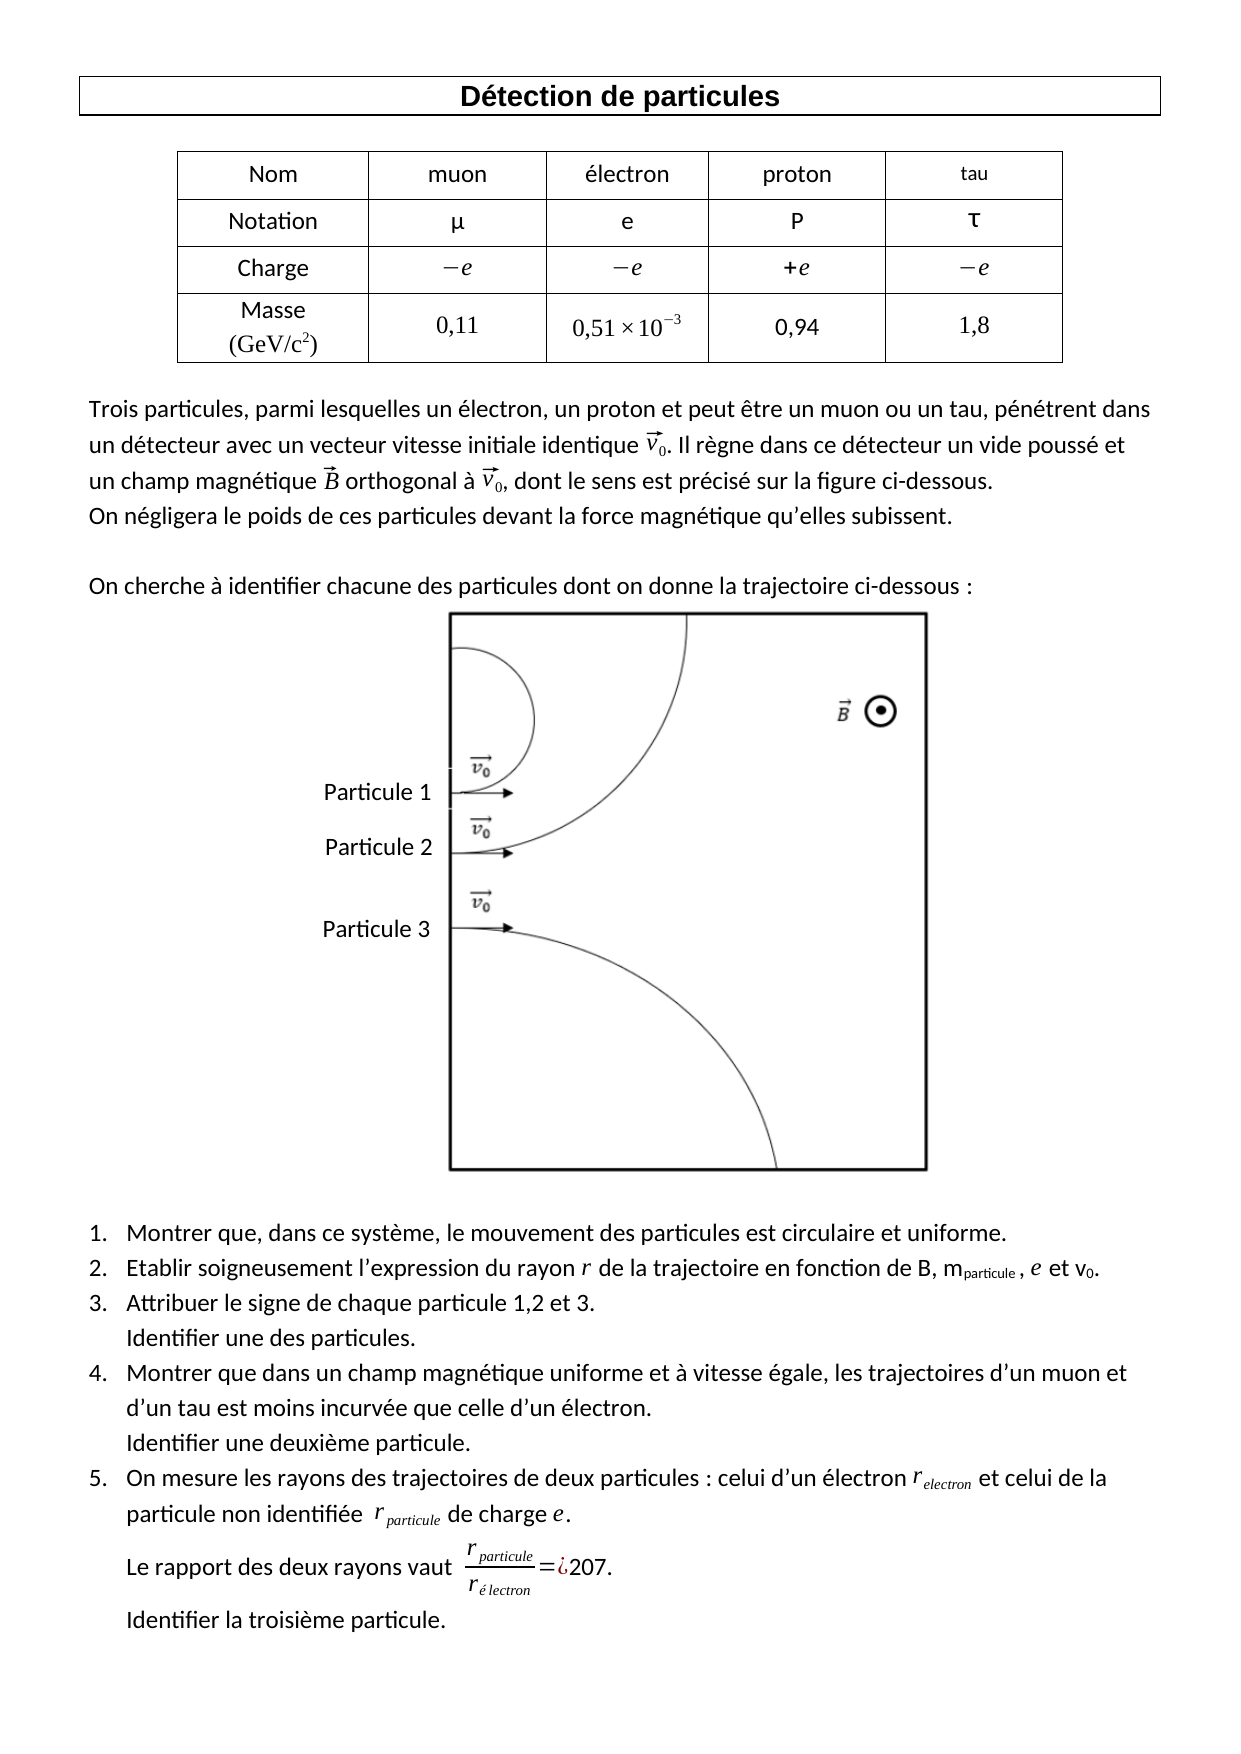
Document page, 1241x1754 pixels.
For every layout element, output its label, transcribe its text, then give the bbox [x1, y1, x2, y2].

table_header proton [709, 152, 885, 198]
table_cell [886, 294, 1062, 362]
subtitle Montrer que dans un champ magnétique uniforme et à vitesse égale, les trajectoires d’un muon et d’un tau est moins incurvée que celle d’un électron. Identifier une deuxième particule. [89, 1357, 1152, 1457]
table_cell Charge [178, 247, 368, 293]
table_cell e [547, 200, 708, 246]
table_header électron [547, 152, 708, 198]
table_cell [547, 294, 708, 362]
table_cell Notation [178, 200, 368, 246]
subtitle Montrer que, dans ce système, le mouvement des particules est circulaire et uniforme. [89, 1217, 1152, 1247]
subtitle Etablir soigneusement l’expression du rayon de la trajectoire en fonction de B, mparticule , et v0. [89, 1252, 1152, 1282]
subtitle Détection de particules [80, 77, 1160, 114]
table_cell [709, 247, 885, 293]
text On négligera le poids de ces particules devant la force magnétique qu’elles subissent. [89, 500, 1152, 531]
table_cell [369, 294, 546, 362]
table_cell [886, 247, 1062, 293]
table_header muon [369, 152, 546, 198]
table_cell μ [369, 200, 546, 246]
subtitle On mesure les rayons des trajectoires de deux particules : celui d’un électron et celui de la particule non identifiée de charge . [89, 1462, 1152, 1529]
text Trois particules, parmi lesquelles un électron, un proton et peut être un muon ou un tau, pénétrent dans un détecteur avec un vecteur vitesse initiale identique . Il règne dans ce détecteur un vide poussé et un champ magnétique orthogonal à , dont le sens est précisé sur la figure ci-dessous. [89, 394, 1152, 496]
table_cell [369, 247, 546, 293]
table_cell τ [886, 200, 1062, 246]
subtitle Le rapport des deux rayons vaut 207. Identifier la troisième particule. [126, 1533, 1152, 1635]
table_cell 0,94 [709, 294, 885, 362]
table_header Nom [178, 152, 368, 198]
table_cell [547, 247, 708, 293]
table_header tau [886, 152, 1062, 198]
picture [443, 605, 933, 1177]
subtitle Attribuer le signe de chaque particule 1,2 et 3. Identifier une des particules. [89, 1287, 1152, 1352]
text On cherche à identifier chacune des particules dont on donne la trajectoire ci-dessous : [89, 570, 1152, 601]
table_cell Masse (GeV/c2) [178, 294, 368, 362]
table_cell P [709, 200, 885, 246]
